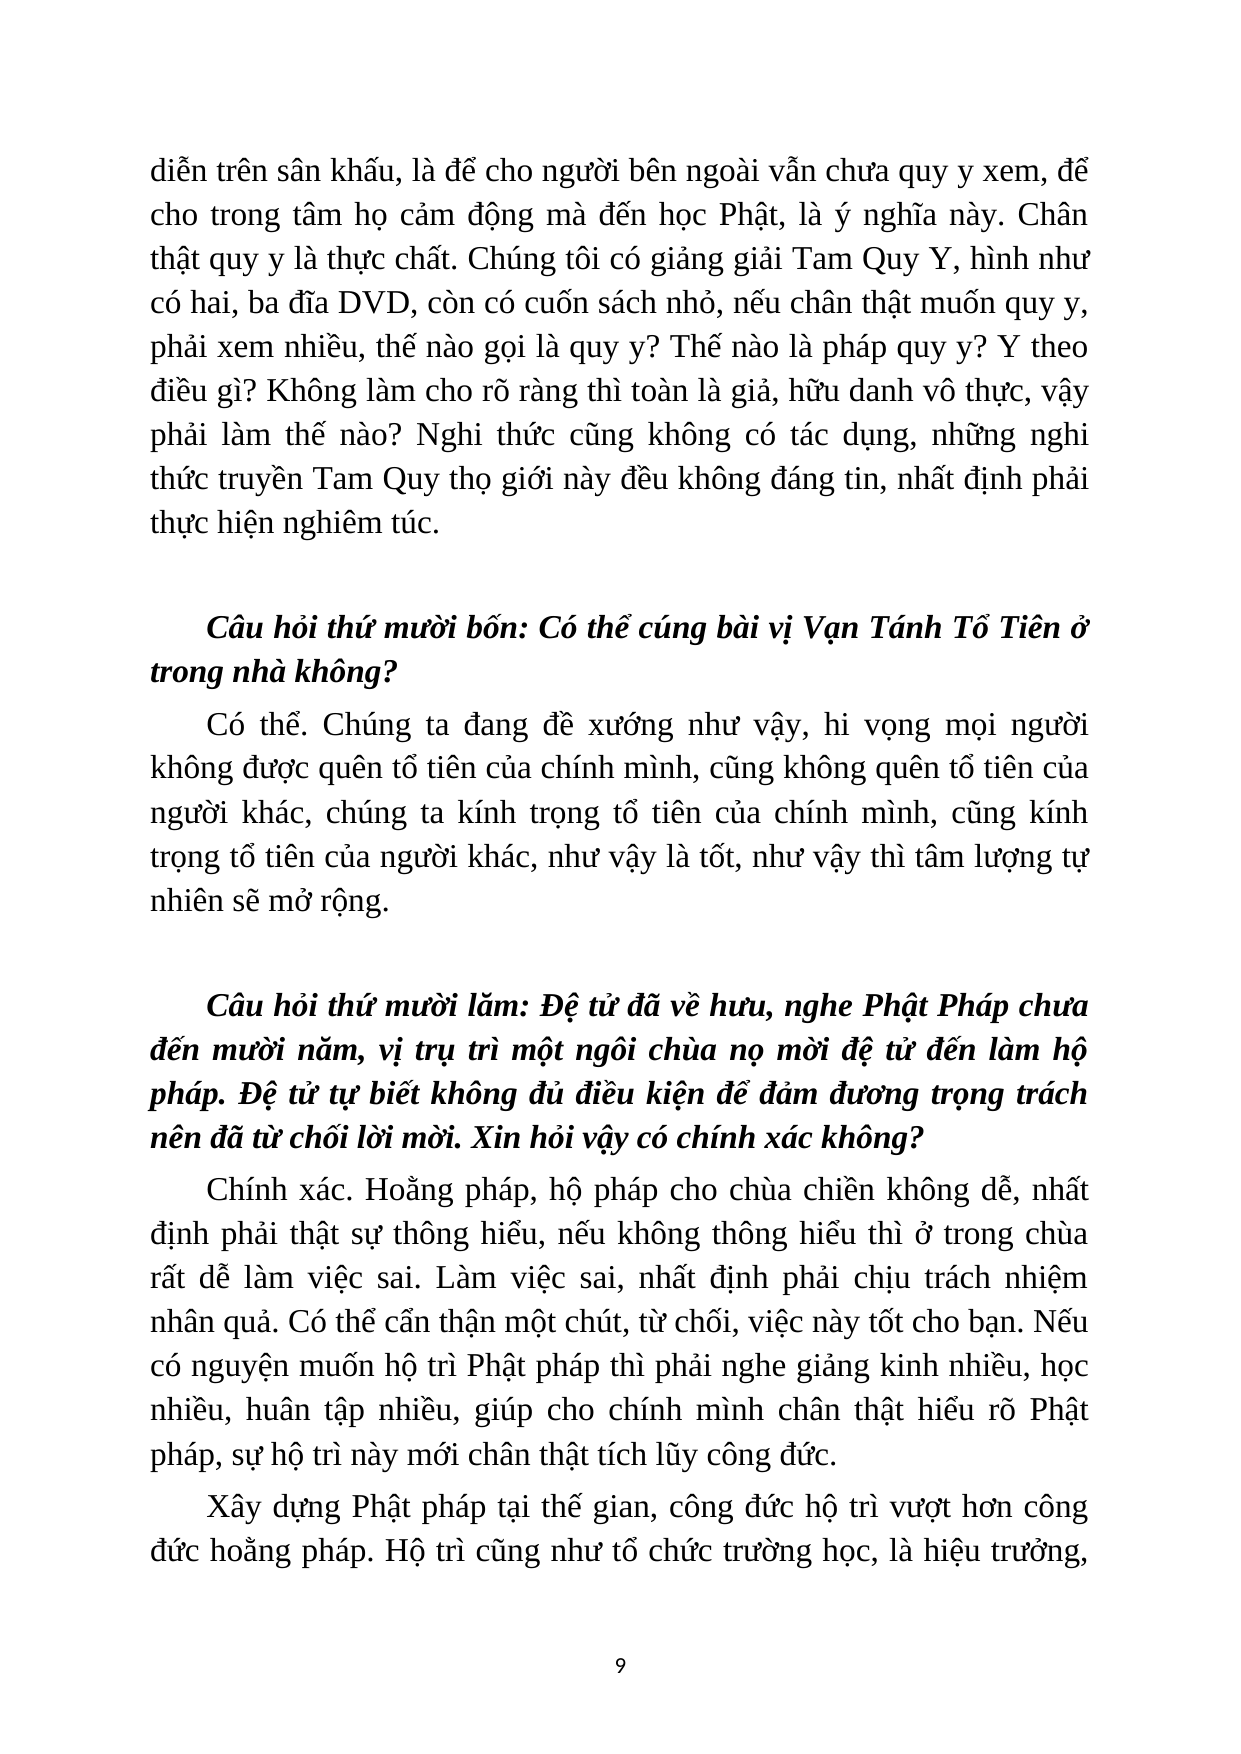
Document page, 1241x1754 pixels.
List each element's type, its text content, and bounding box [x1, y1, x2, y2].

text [150, 150, 1090, 541]
text Câu hỏi thứ mười lăm: Đệ tử đã về hưu, nghe Phật Pháp chưa đến mười năm, vị trụ trì một ngôi chùa nọ mời đệ tử đến làm hộ pháp. Đệ tử tự biết không đủ điều kiện để đảm đương trọng trách nên đã từ chối lời mời. Xin hỏi vậy có chính xác không? [150, 985, 1090, 1155]
text Có thể. Chúng ta đang đề xướng như vậy, hi vọng mọi người không được quên tổ tiên của chính mình, cũng không quên tổ tiên của người khác, chúng ta kính trọng tổ tiên của chính mình, cũng kính trọng tổ tiên của người khác, như vậy là tốt, như vậy thì tâm lượng tự nhiên sẽ mở rộng. [150, 704, 1090, 918]
text Chính xác. Hoằng pháp, hộ pháp cho chùa chiền không dễ, nhất định phải thật sự thông hiểu, nếu không thông hiểu thì ở trong chùa rất dễ làm việc sai. Làm việc sai, nhất định phải chịu trách nhiệm nhân quả. Có thể cẩn thận một chút, từ chối, việc này tốt cho bạn. Nếu có nguyện muốn hộ trì Phật pháp thì phải nghe giảng kinh nhiều, học nhiều, huân tập nhiều, giúp cho chính mình chân thật hiểu rõ Phật pháp, sự hộ trì này mới chân thật tích lũy công đức. [150, 1169, 1090, 1472]
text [150, 1486, 1090, 1568]
text Câu hỏi thứ mười bốn: Có thể cúng bài vị Vạn Tánh Tổ Tiên ở trong nhà không? [150, 607, 1090, 690]
